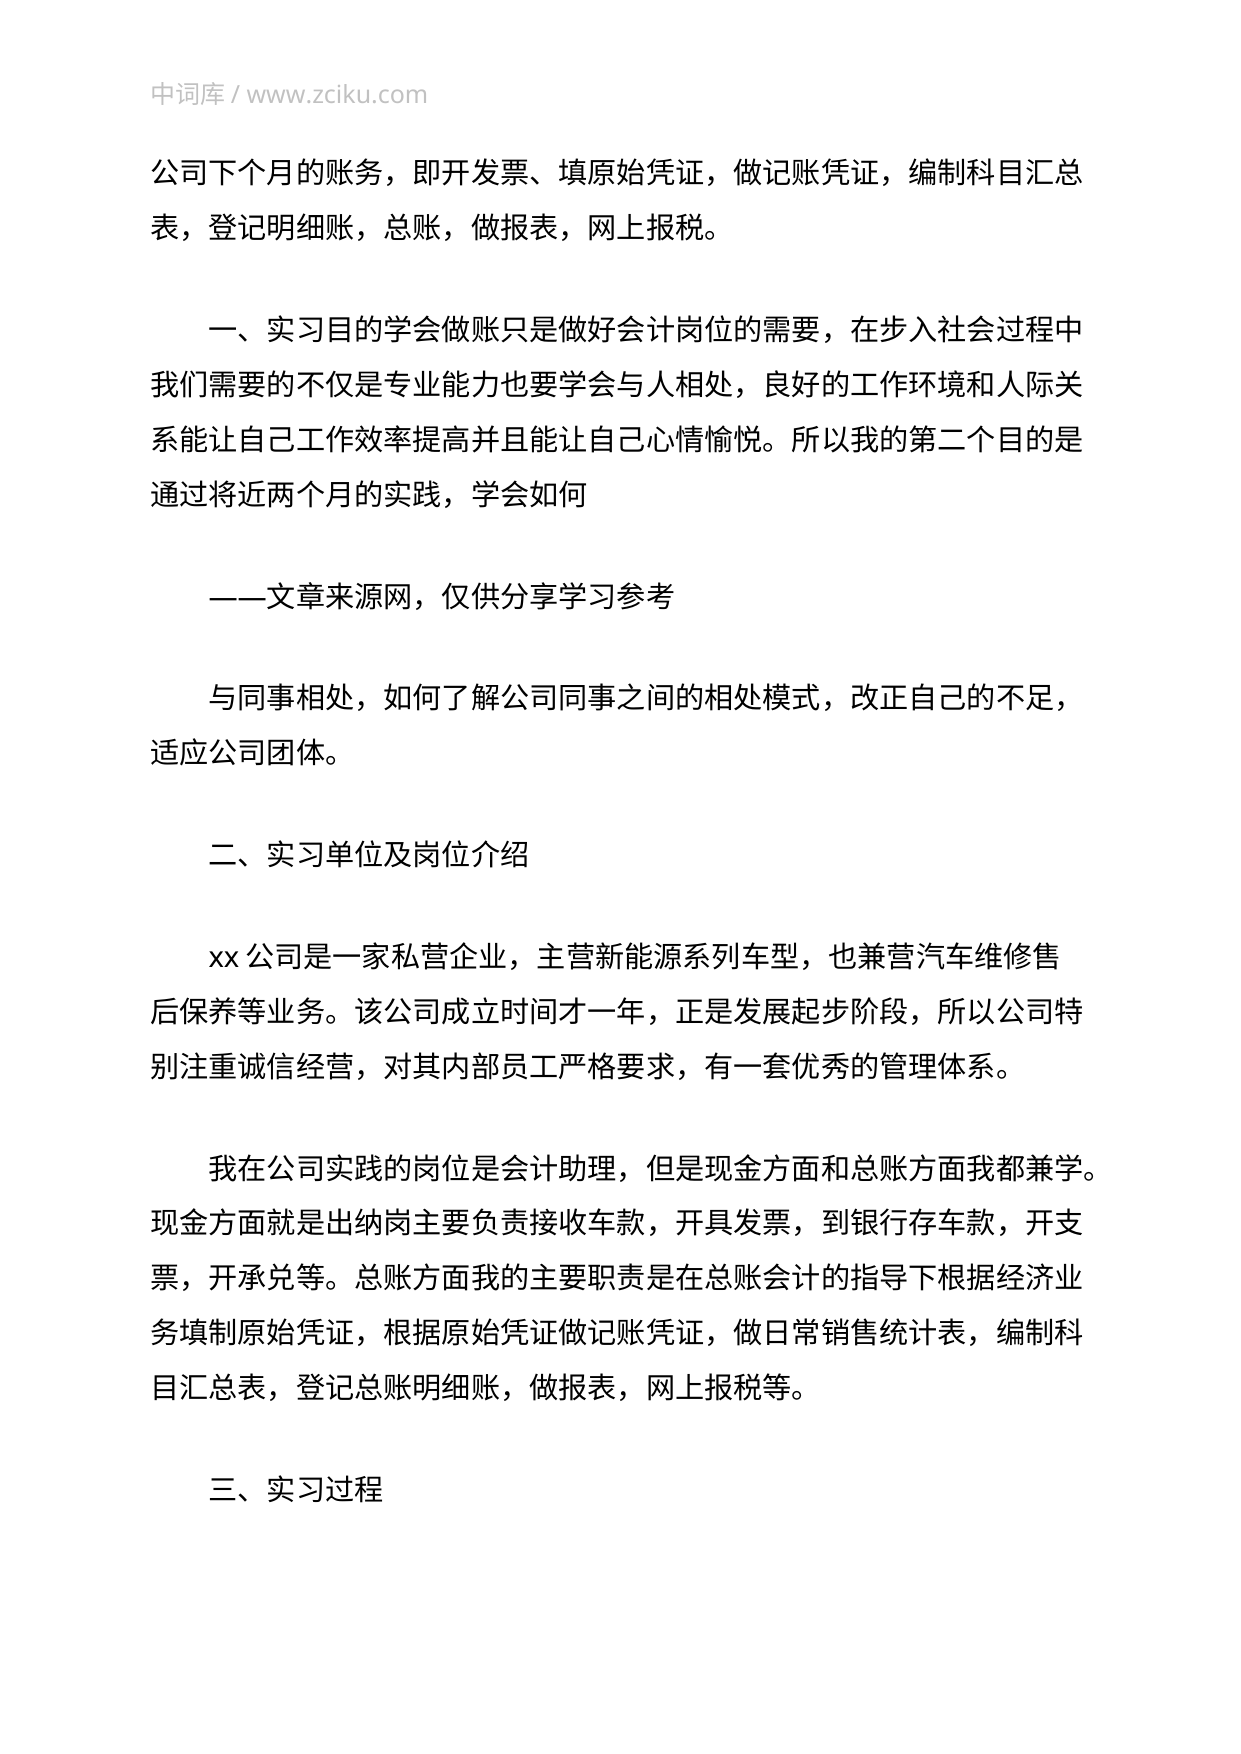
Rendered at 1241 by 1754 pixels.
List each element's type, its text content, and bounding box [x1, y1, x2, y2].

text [150, 150, 1090, 247]
text 我在公司实践的岗位是会计助理，但是现金方面和总账方面我都兼学。现金方面就是出纳岗主要负责接收车款，开具发票，到银行存车款，开支票，开承兑等。总账方面我的主要职责是在总账会计的指导下根据经济业务填制原始凭证，根据原始凭证做记账凭证，做日常销售统计表，编制科目汇总表，登记总账明细账，做报表，网上报税等。 [150, 1145, 1090, 1407]
text 与同事相处，如何了解公司同事之间的相处模式，改正自己的不足，适应公司团体。 [150, 675, 1090, 772]
text 二、实习单位及岗位介绍 [150, 832, 1090, 874]
text 一、实习目的学会做账只是做好会计岗位的需要，在步入社会过程中我们需要的不仅是专业能力也要学会与人相处，良好的工作环境和人际关系能让自己工作效率提高并且能让自己心情愉悦。所以我的第二个目的是通过将近两个月的实践，学会如何 [150, 307, 1090, 514]
text 三、实习过程 [150, 1467, 1090, 1509]
text xx公司是一家私营企业，主营新能源系列车型，也兼营汽车维修售后保养等业务。该公司成立时间才一年，正是发展起步阶段，所以公司特别注重诚信经营，对其内部员工严格要求，有一套优秀的管理体系。 [150, 933, 1090, 1086]
text ——文章来源网，仅供分享学习参考 [150, 573, 1090, 616]
